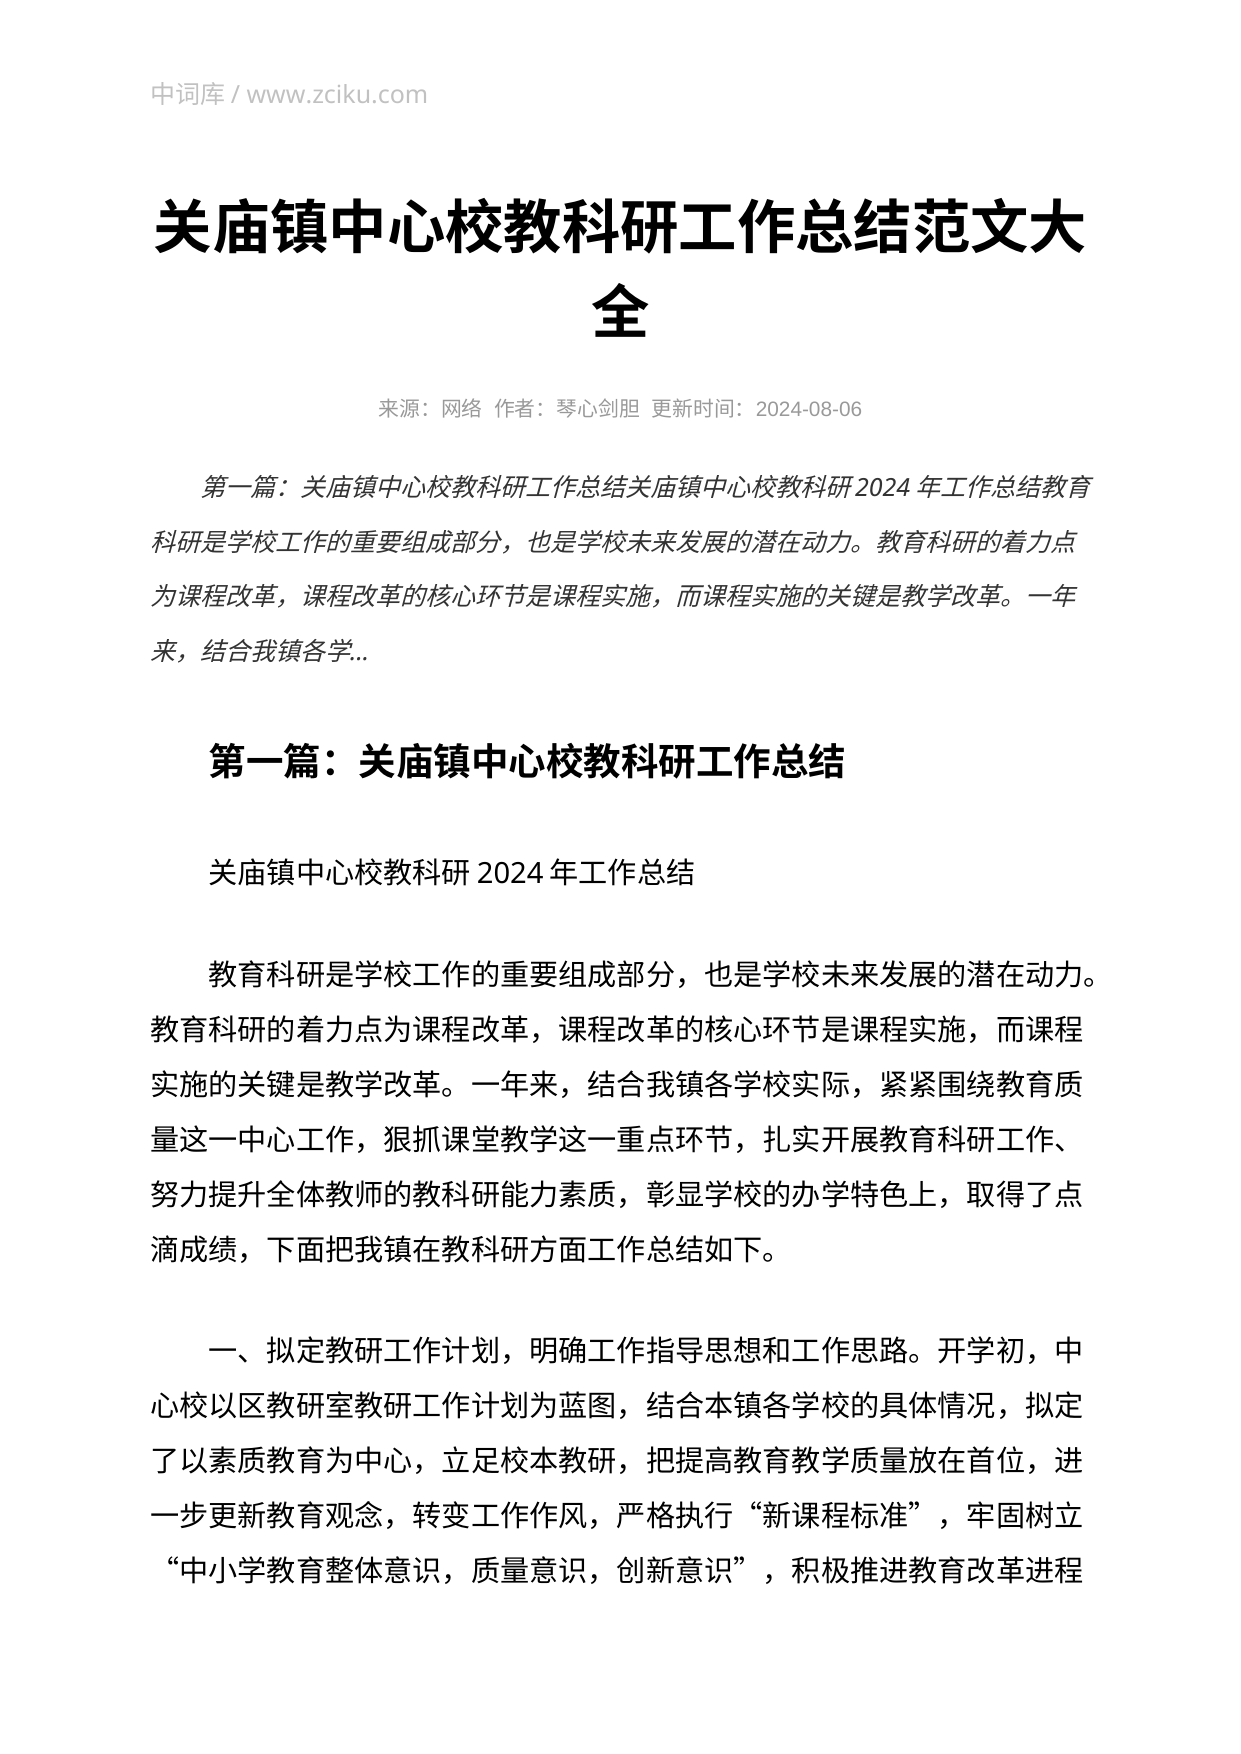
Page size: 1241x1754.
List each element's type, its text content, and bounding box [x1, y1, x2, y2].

text 教育科研是学校工作的重要组成部分，也是学校未来发展的潜在动力。教育科研的着力点为课程改革，课程改革的核心环节是课程实施，而课程实施的关键是教学改革。一年来，结合我镇各学校实际，紧紧围绕教育质量这一中心工作，狠抓课堂教学这一重点环节，扎实开展教育科研工作、努力提升全体教师的教科研能力素质，彰显学校的办学特色上，取得了点滴成绩，下面把我镇在教科研方面工作总结如下。 [150, 952, 1090, 1268]
text 第一篇：关庙镇中心校教科研工作总结 [150, 732, 1090, 787]
text 第一篇：关庙镇中心校教科研工作总结关庙镇中心校教科研2024年工作总结教育科研是学校工作的重要组成部分，也是学校未来发展的潜在动力。教育科研的着力点为课程改革，课程改革的核心环节是课程实施，而课程实施的关键是教学改革。一年来，结合我镇各学... [150, 468, 1090, 667]
subtitle 关庙镇中心校教科研工作总结范文大全 [150, 181, 1090, 350]
text 来源：网络 作者：琴心剑胆 更新时间：2024-08-06 [150, 397, 1090, 421]
text 关庙镇中心校教科研2024年工作总结 [150, 850, 1090, 892]
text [150, 1328, 1090, 1590]
